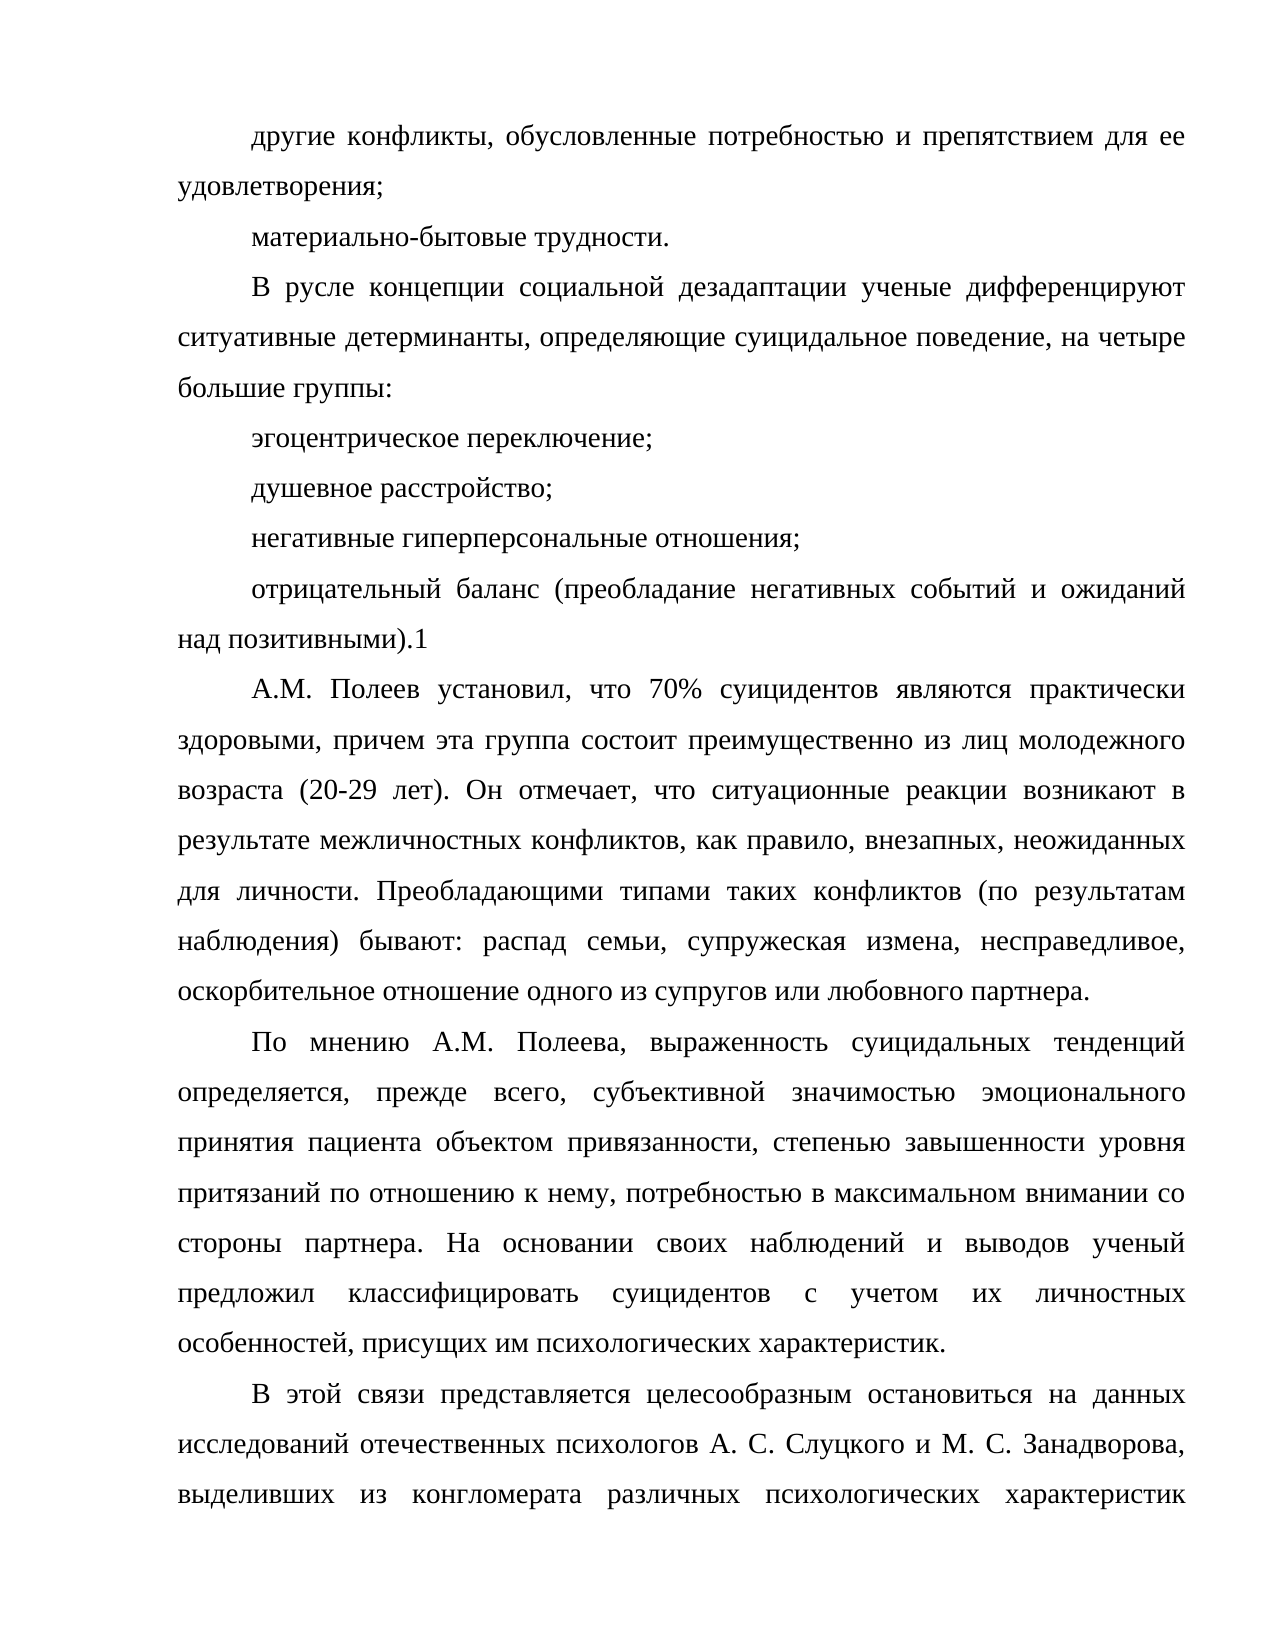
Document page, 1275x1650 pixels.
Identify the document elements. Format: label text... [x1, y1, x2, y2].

text В русле концепции социальной дезадаптации ученые дифференцируют ситуативные детерминанты, определяющие суицидальное поведение, на четыре большие группы: [177, 269, 1186, 403]
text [177, 1376, 1186, 1510]
text негативные гиперперсональные отношения; [177, 521, 1186, 554]
text отрицательный баланс (преобладание негативных событий и ожиданий над позитивными).1 [177, 571, 1186, 655]
text материально-бытовые трудности. [177, 219, 1186, 252]
text А.М. Полеев установил, что 70% суицидентов являются практически здоровыми, причем эта группа состоит преимущественно из лиц молодежного возраста (20-29 лет). Он отмечает, что ситуационные реакции возникают в результате межличностных конфликтов, как правило, внезапных, неожиданных для личности. Преобладающими типами таких конфликтов (по результатам наблюдения) бывают: распад семьи, супружеская измена, несправедливое, оскорбительное отношение одного из супругов или любовного партнера. [177, 672, 1186, 1007]
text другие конфликты, обусловленные потребностью и препятствием для ее удовлетворения; [177, 118, 1186, 202]
text эгоцентрическое переключение; [177, 420, 1186, 453]
text По мнению А.М. Полеева, выраженность суицидальных тенденций определяется, прежде всего, субъективной значимостью эмоционального принятия пациента объектом привязанности, степенью завышенности уровня притязаний по отношению к нему, потребностью в максимальном внимании со стороны партнера. На основании своих наблюдений и выводов ученый предложил классифицировать суицидентов с учетом их личностных особенностей, присущих им психологических характеристик. [177, 1024, 1186, 1359]
text душевное расстройство; [177, 470, 1186, 504]
